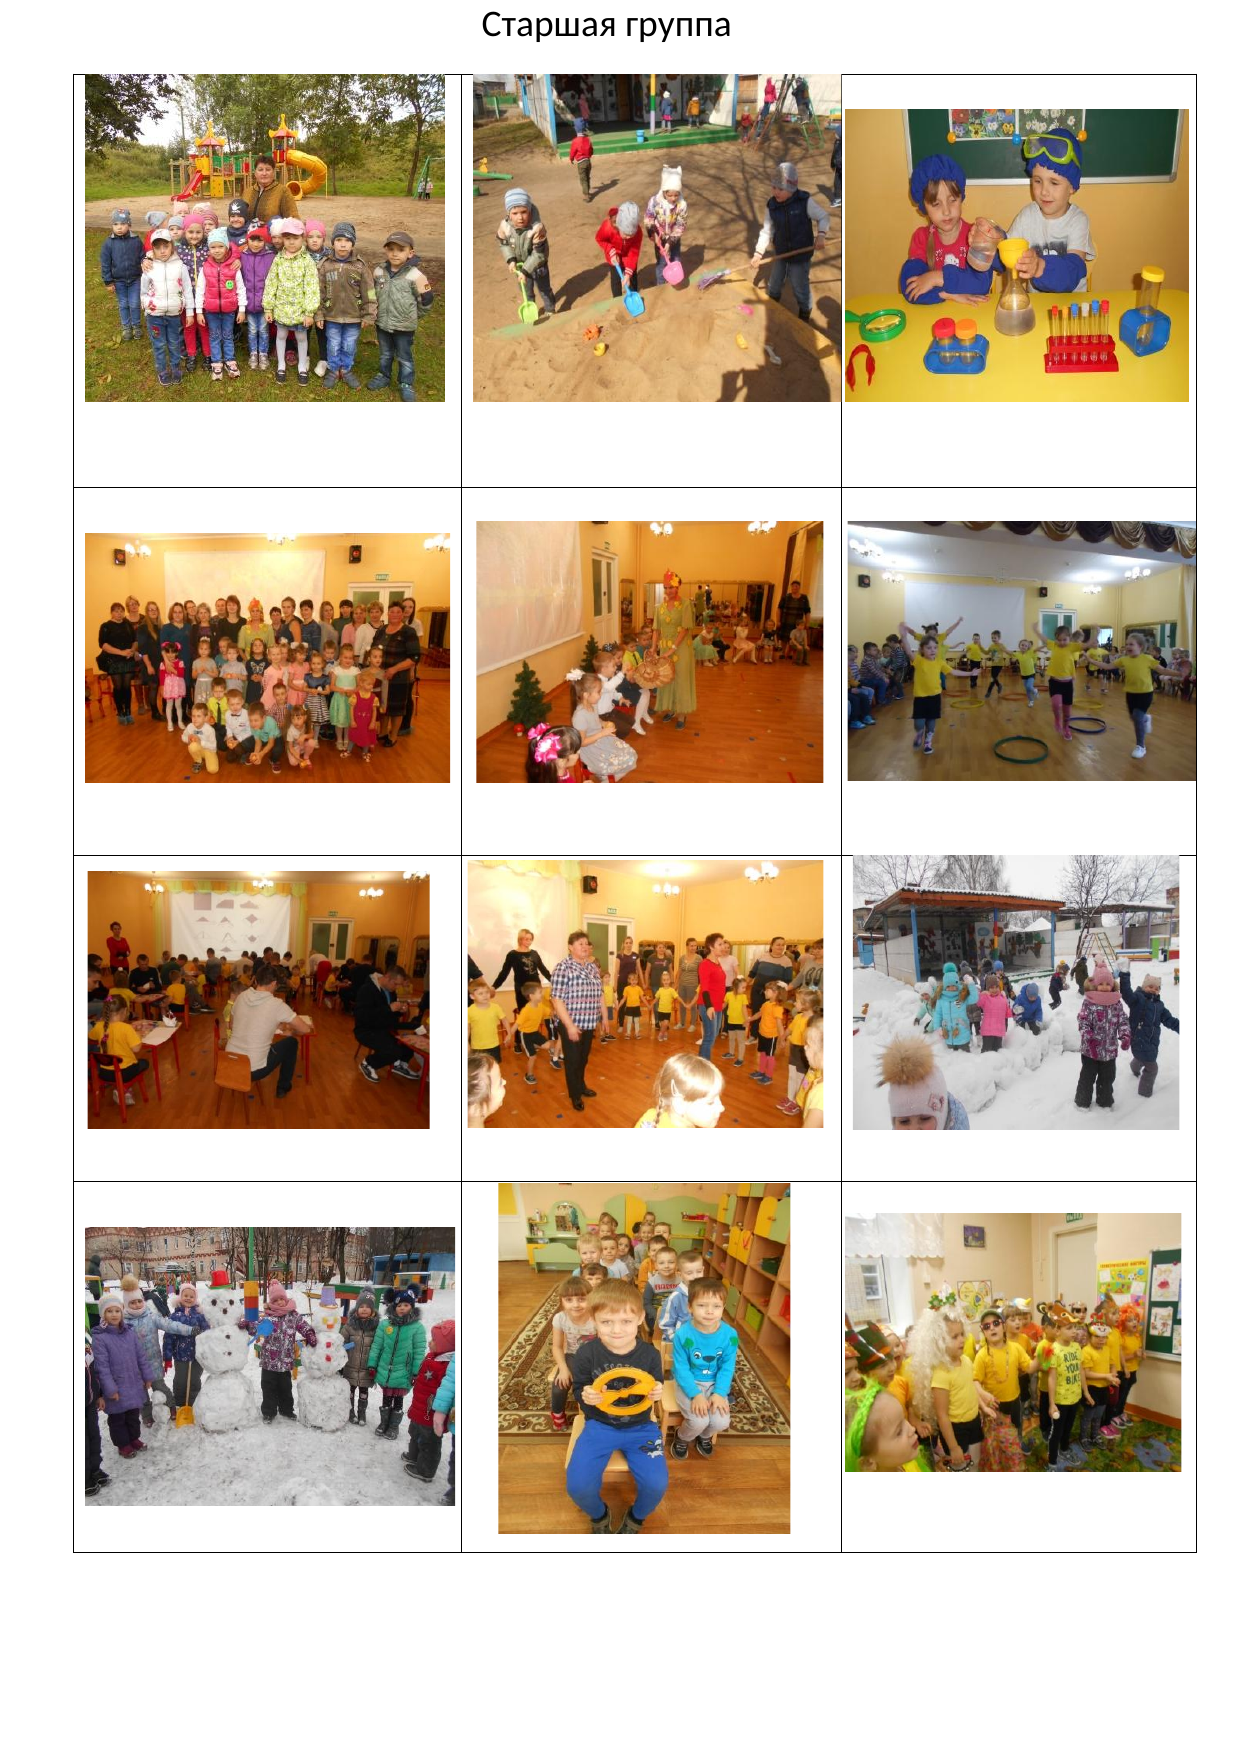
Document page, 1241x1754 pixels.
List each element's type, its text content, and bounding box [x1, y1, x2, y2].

picture [852, 855, 1180, 1130]
picture [847, 521, 1196, 780]
table_header [462, 75, 841, 487]
table_header [842, 75, 1196, 487]
table_header [74, 75, 461, 487]
picture [85, 1227, 456, 1506]
table_cell [462, 1182, 841, 1552]
table_cell [74, 488, 461, 855]
picture [473, 74, 842, 402]
picture [498, 1183, 791, 1531]
table_cell [842, 856, 1196, 1181]
picture [87, 871, 430, 1127]
table_cell [462, 856, 841, 1181]
table_cell [842, 1182, 1196, 1552]
picture [476, 521, 824, 781]
picture [85, 74, 445, 402]
table_cell [462, 488, 841, 855]
picture [85, 533, 451, 783]
table_cell [74, 856, 461, 1181]
picture [845, 1213, 1182, 1470]
picture [467, 860, 824, 1127]
text Старшая группа [177, 0, 1152, 46]
picture [845, 109, 1189, 400]
table_cell [842, 488, 1196, 855]
table_cell [74, 1182, 461, 1552]
